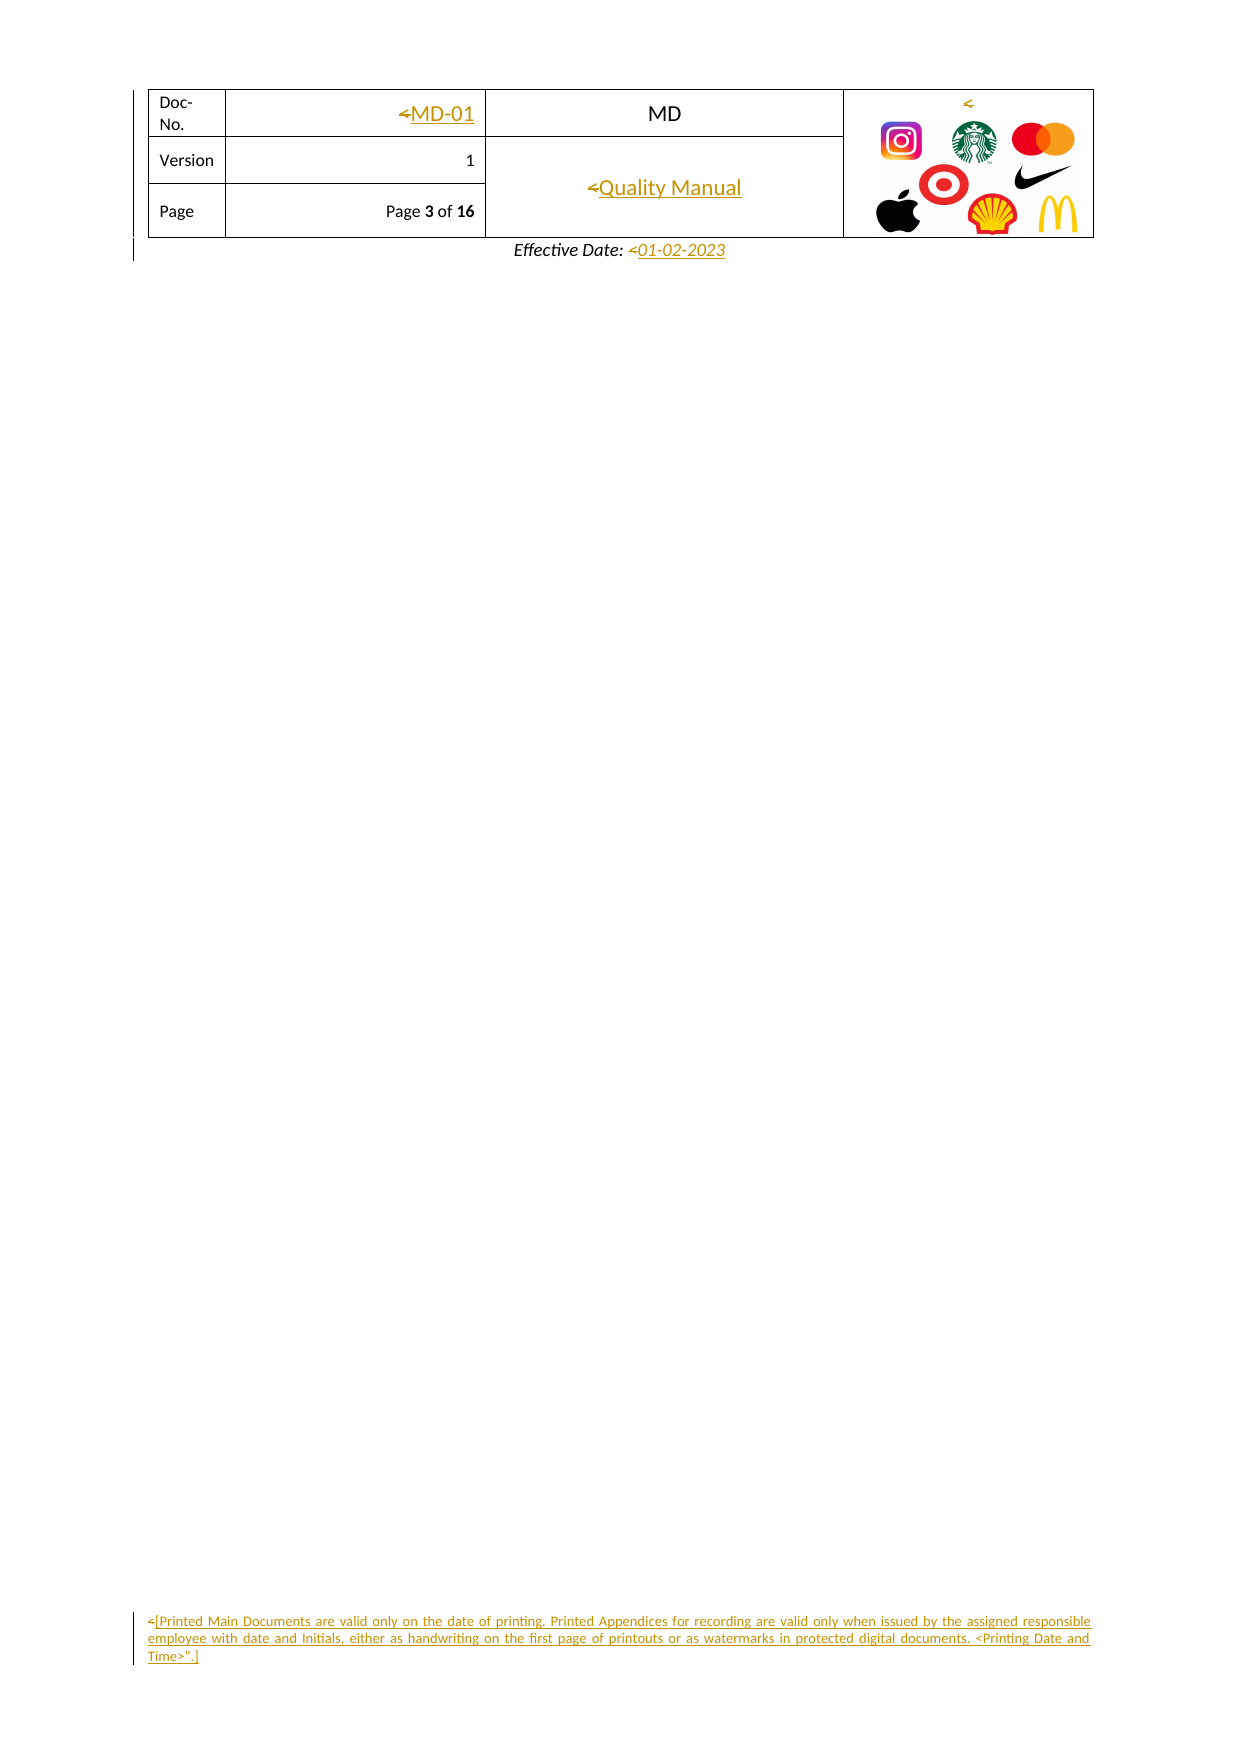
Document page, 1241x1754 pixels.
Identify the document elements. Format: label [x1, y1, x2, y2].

picture [873, 117, 1081, 237]
